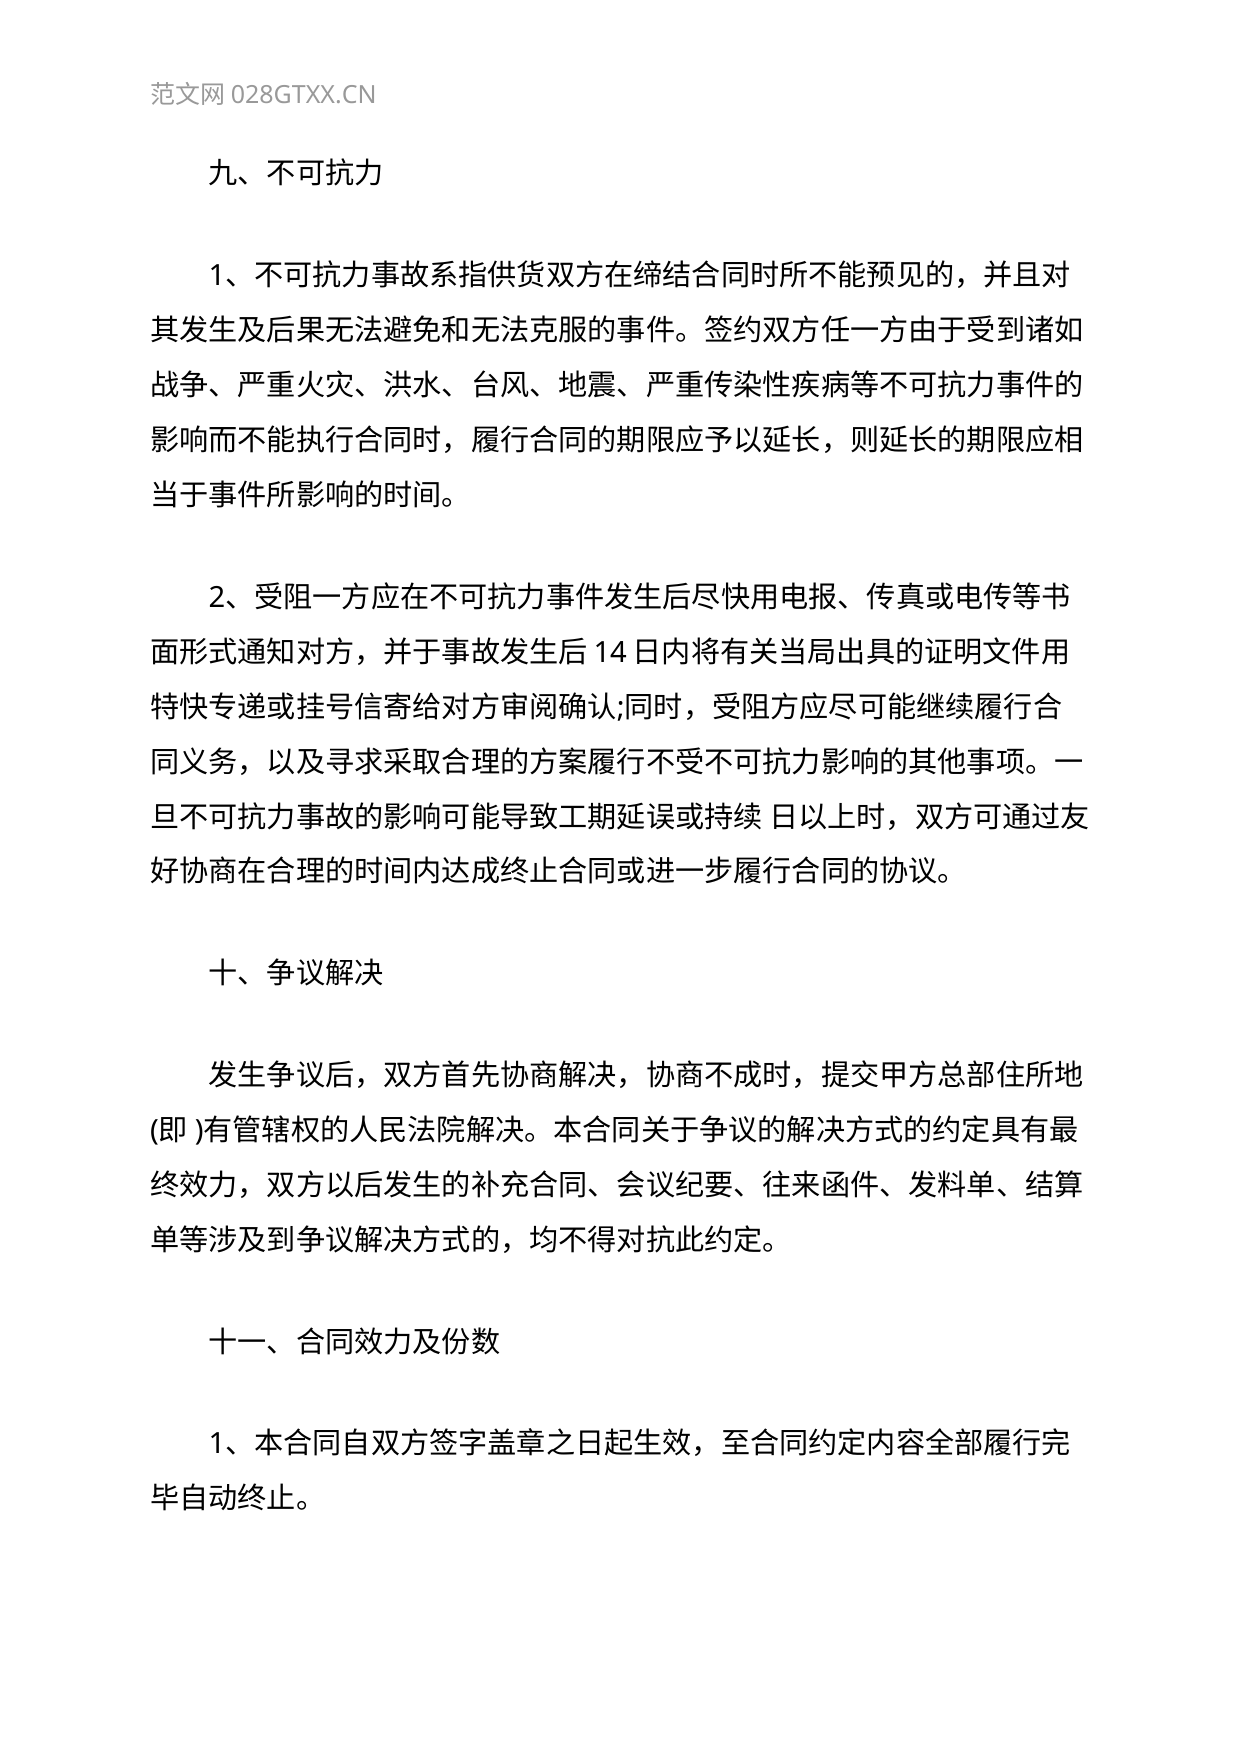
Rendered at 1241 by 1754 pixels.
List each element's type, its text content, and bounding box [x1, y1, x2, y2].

text 2、受阻一方应在不可抗力事件发生后尽快用电报、传真或电传等书面形式通知对方，并于事故发生后14日内将有关当局出具的证明文件用特快专递或挂号信寄给对方审阅确认;同时，受阻方应尽可能继续履行合同义务，以及寻求采取合理的方案履行不受不可抗力影响的其他事项。一旦不可抗力事故的影响可能导致工期延误或持续 日以上时，双方可通过友好协商在合理的时间内达成终止合同或进一步履行合同的协议。 [150, 573, 1090, 890]
text 十、争议解决 [150, 950, 1090, 992]
text 九、不可抗力 [150, 150, 1090, 192]
text 1、本合同自双方签字盖章之日起生效，至合同约定内容全部履行完毕自动终止。 [150, 1420, 1090, 1517]
text 十一、合同效力及份数 [150, 1318, 1090, 1360]
text 发生争议后，双方首先协商解决，协商不成时，提交甲方总部住所地(即 )有管辖权的人民法院解决。本合同关于争议的解决方式的约定具有最终效力，双方以后发生的补充合同、会议纪要、往来函件、发料单、结算单等涉及到争议解决方式的，均不得对抗此约定。 [150, 1052, 1090, 1259]
text 1、不可抗力事故系指供货双方在缔结合同时所不能预见的，并且对其发生及后果无法避免和无法克服的事件。签约双方任一方由于受到诸如战争、严重火灾、洪水、台风、地震、严重传染性疾病等不可抗力事件的影响而不能执行合同时，履行合同的期限应予以延长，则延长的期限应相当于事件所影响的时间。 [150, 252, 1090, 514]
